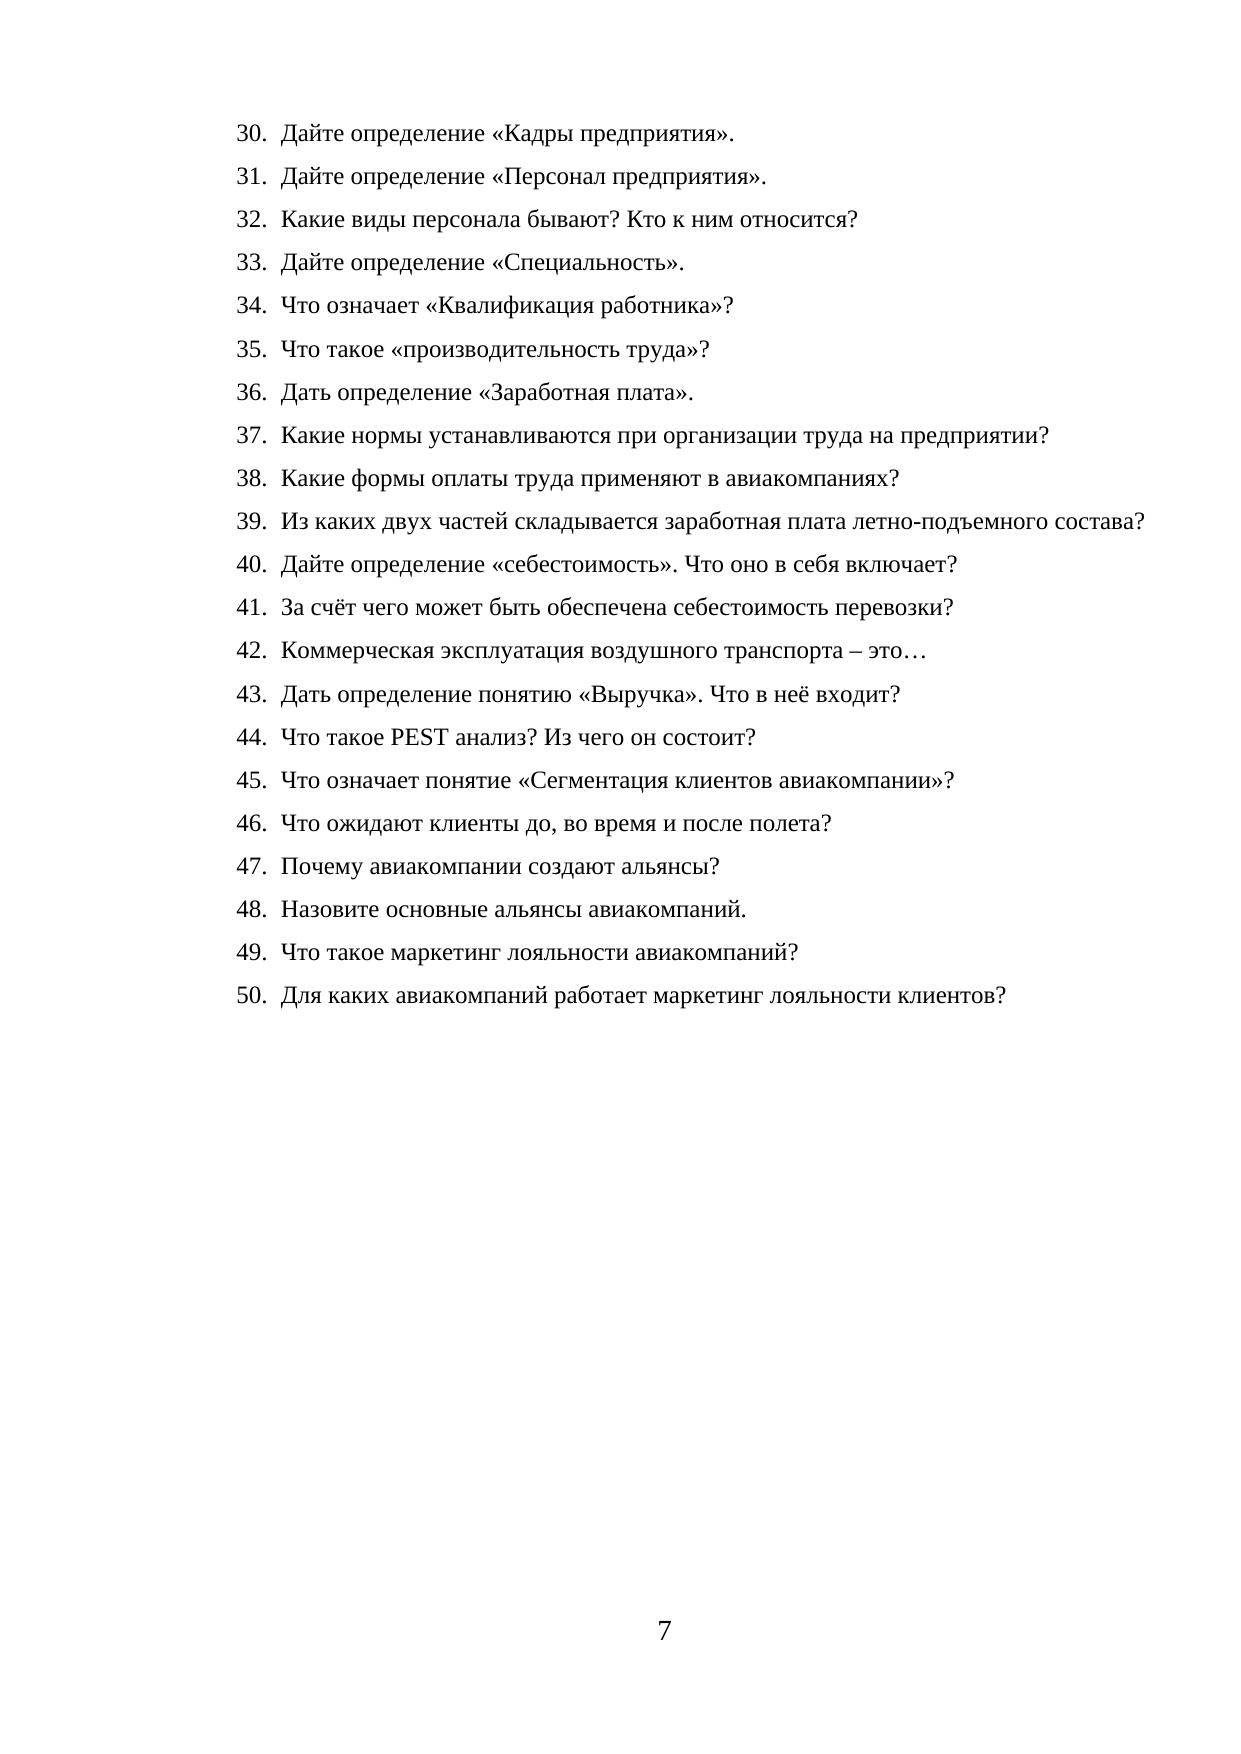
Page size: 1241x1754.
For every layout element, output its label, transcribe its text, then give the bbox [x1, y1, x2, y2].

list Почему авиакомпании создают альянсы? [177, 851, 1152, 880]
list Что такое PEST анализ? Из чего он состоит? [177, 722, 1152, 751]
list Что такое «производительность труда»? [177, 334, 1152, 362]
list Коммерческая эксплуатация воздушного транспорта – это… [177, 636, 1152, 664]
list Для каких авиакомпаний работает маркетинг лояльности клиентов? [177, 981, 1152, 1009]
list Дайте определение «Специальность». [177, 247, 1152, 276]
list Дать определение понятию «Выручка». Что в неё входит? [177, 679, 1152, 707]
list Что ожидают клиенты до, во время и после полета? [177, 808, 1152, 837]
list Что означает понятие «Сегментация клиентов авиакомпании»? [177, 765, 1152, 794]
list За счёт чего может быть обеспечена себестоимость перевозки? [177, 592, 1152, 621]
list Какие нормы устанавливаются при организации труда на предприятии? [177, 420, 1152, 449]
list Из каких двух частей складывается заработная плата летно-подъемного состава? [177, 506, 1152, 535]
list Какие формы оплаты труда применяют в авиакомпаниях? [177, 463, 1152, 492]
list Дать определение «Заработная плата». [177, 377, 1152, 406]
list Дайте определение «Кадры предприятия». [177, 118, 1152, 147]
list Какие виды персонала бывают? Кто к ним относится? [177, 204, 1152, 233]
list Назовите основные альянсы авиакомпаний. [177, 894, 1152, 923]
list Что такое маркетинг лояльности авиакомпаний? [177, 937, 1152, 966]
list Дайте определение «себестоимость». Что оно в себя включает? [177, 549, 1152, 578]
list Что означает «Квалификация работника»? [177, 291, 1152, 319]
list Дайте определение «Персонал предприятия». [177, 161, 1152, 190]
